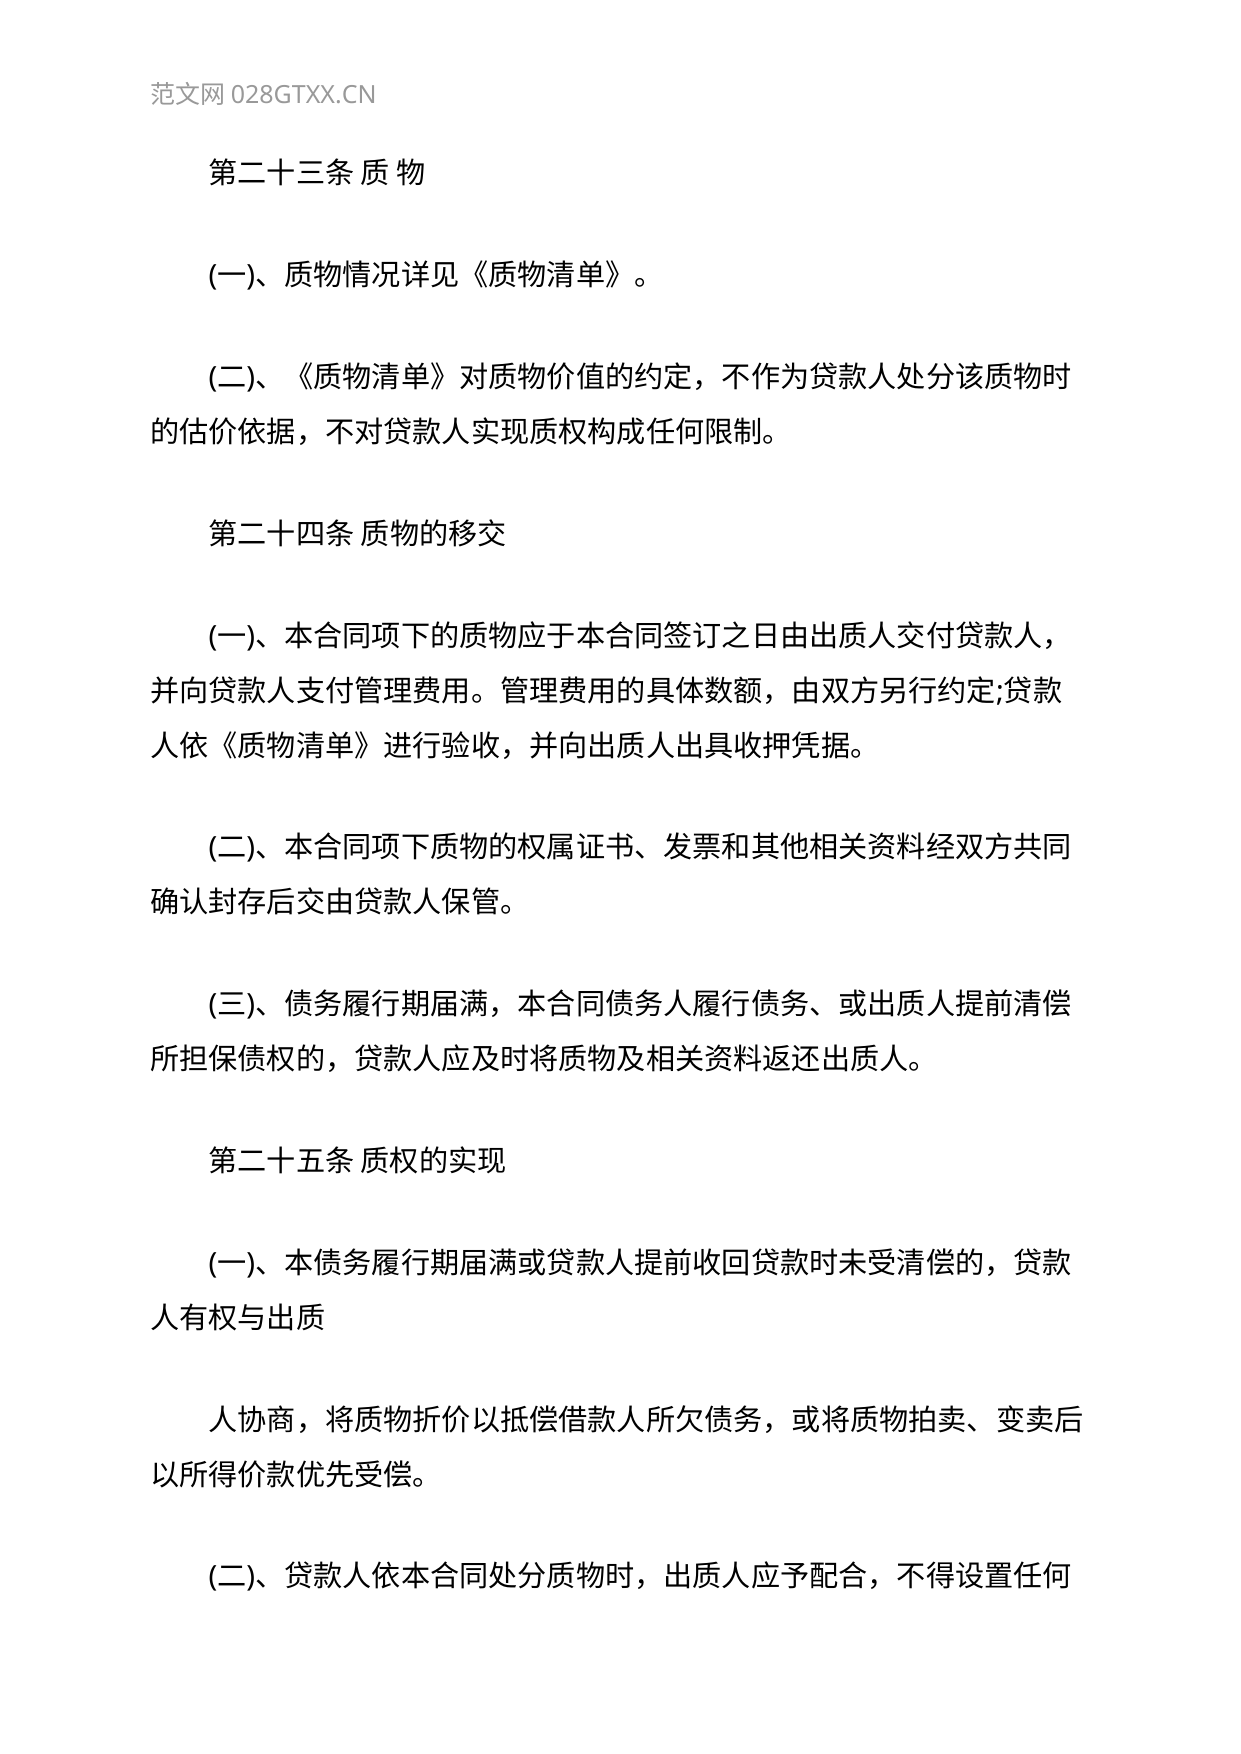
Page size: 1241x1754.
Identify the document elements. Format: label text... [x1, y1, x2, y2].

text 第二十四条 质物的移交 [150, 511, 1090, 553]
text 人协商，将质物折价以抵偿借款人所欠债务，或将质物拍卖、变卖后以所得价款优先受偿。 [150, 1396, 1090, 1493]
text (二)、《质物清单》对质物价值的约定，不作为贷款人处分该质物时的估价依据，不对贷款人实现质权构成任何限制。 [150, 354, 1090, 451]
text (三)、债务履行期届满，本合同债务人履行债务、或出质人提前清偿所担保债权的，贷款人应及时将质物及相关资料返还出质人。 [150, 981, 1090, 1078]
text (二)、本合同项下质物的权属证书、发票和其他相关资料经双方共同确认封存后交由贷款人保管。 [150, 824, 1090, 921]
text (一)、本债务履行期届满或贷款人提前收回贷款时未受清偿的，贷款人有权与出质 [150, 1239, 1090, 1337]
text (一)、本合同项下的质物应于本合同签订之日由出质人交付贷款人，并向贷款人支付管理费用。管理费用的具体数额，由双方另行约定;贷款人依《质物清单》进行验收，并向出质人出具收押凭据。 [150, 612, 1090, 764]
text (一)、质物情况详见《质物清单》。 [150, 252, 1090, 294]
text 第二十五条 质权的实现 [150, 1138, 1090, 1180]
text 第二十三条 质 物 [150, 150, 1090, 192]
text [150, 1553, 1090, 1595]
